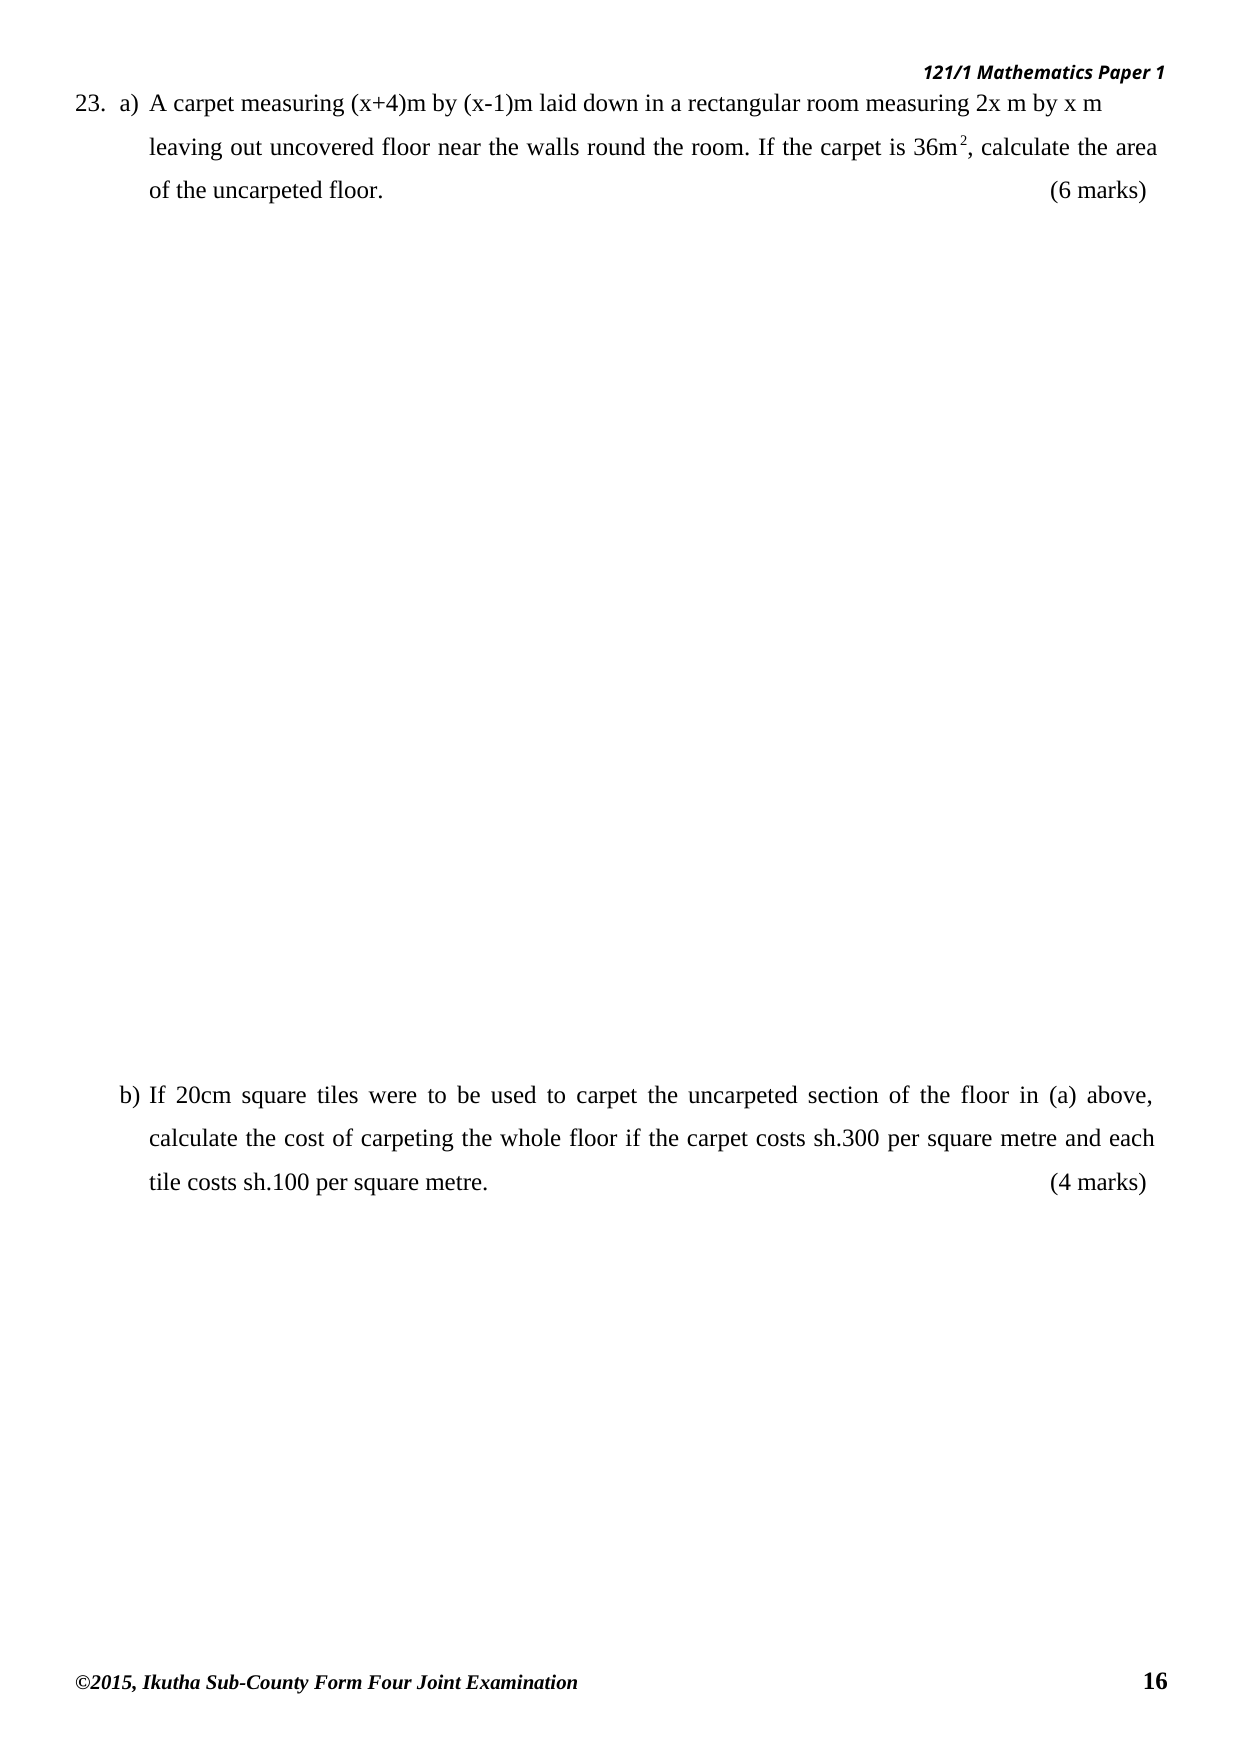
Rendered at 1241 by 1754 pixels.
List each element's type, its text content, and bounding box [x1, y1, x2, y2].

list b) If 20cm square tiles were to be used to carpet the uncarpeted section of the floor in (a) above, calculate the cost of carpeting the whole floor if the carpet costs sh.300 per square metre and each tile costs sh.100 per square metre. (4 marks) [75, 1080, 1165, 1195]
list a) A carpet measuring (x+4)m by (x-1)m laid down in a rectangular room measuring 2x m by x m leaving out uncovered floor near the walls round the room. If the carpet is 36m2, calculate the area of the uncarpeted floor. (6 marks) [75, 88, 1165, 203]
